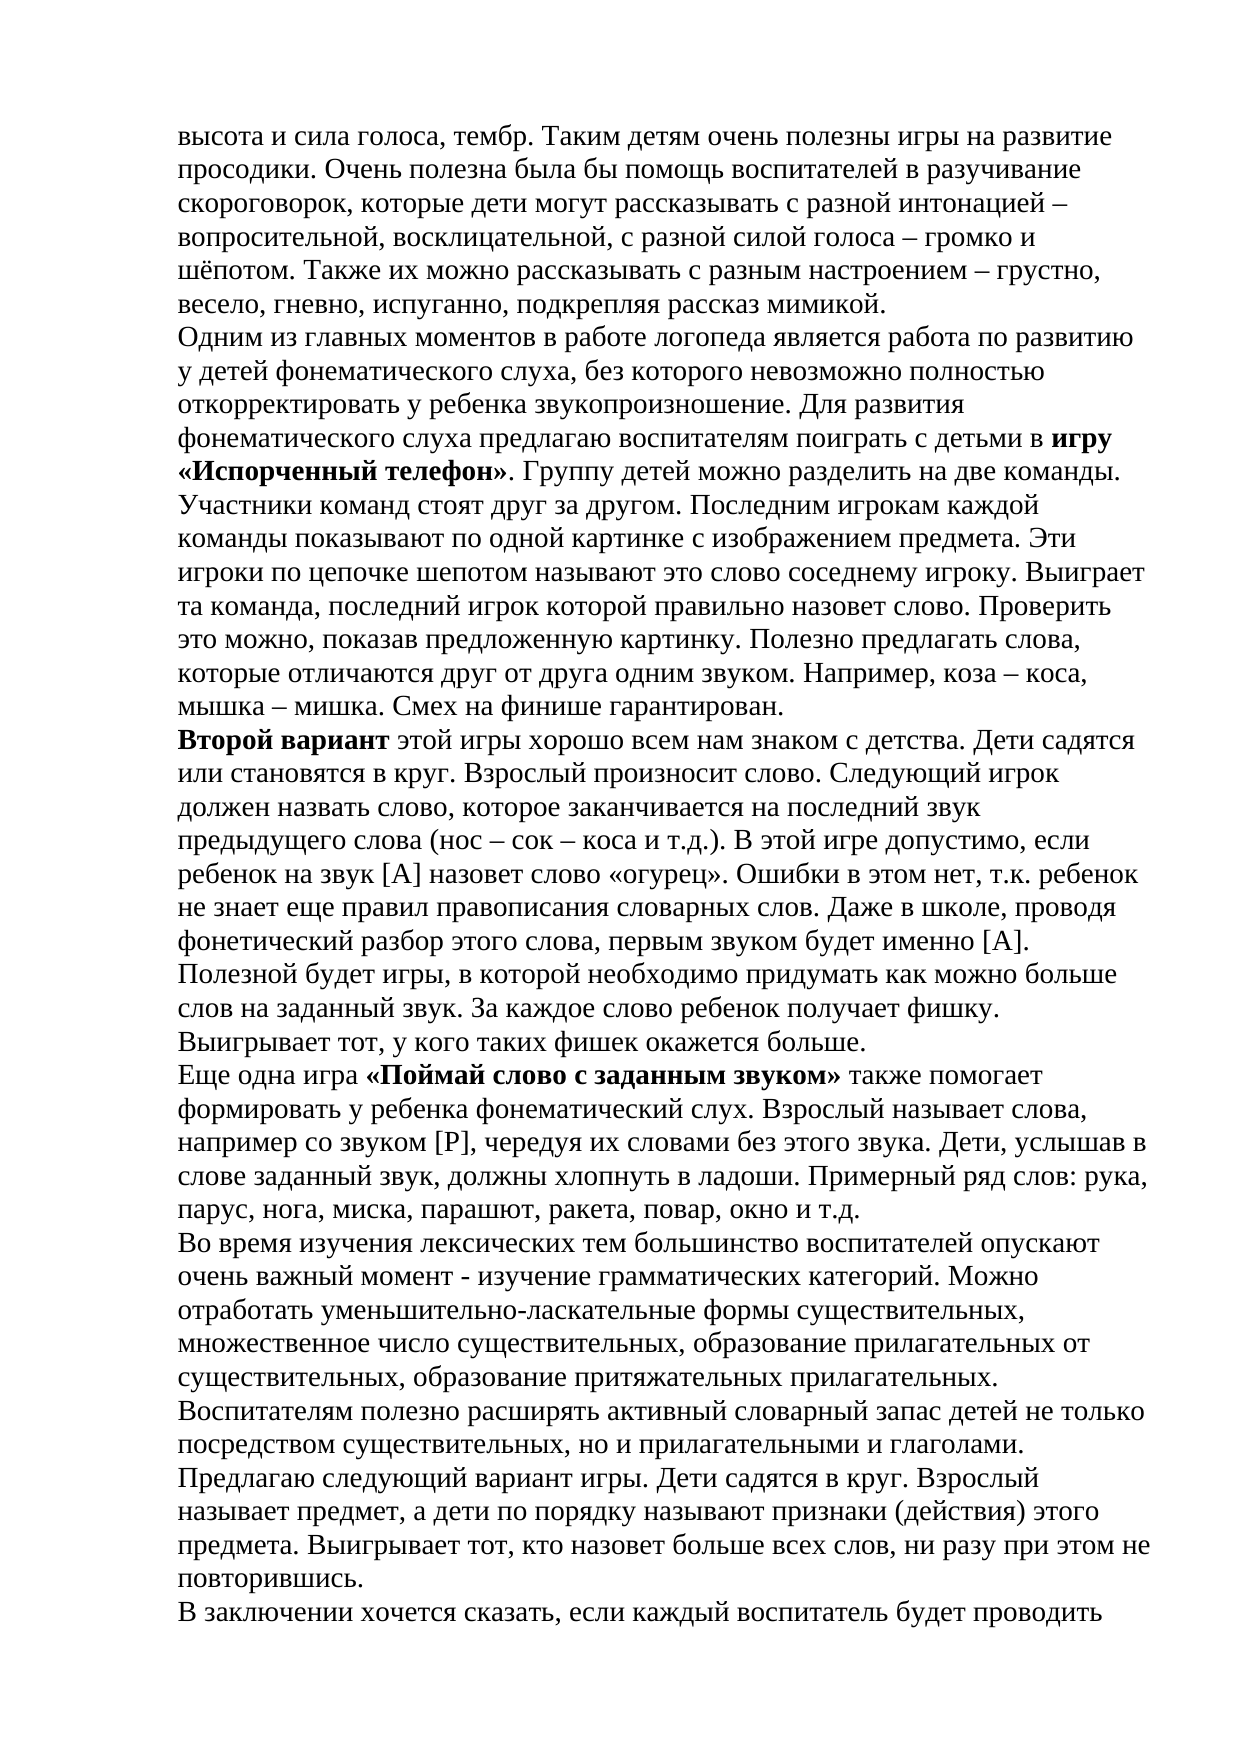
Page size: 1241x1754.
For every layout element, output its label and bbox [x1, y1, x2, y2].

text [177, 118, 1152, 1627]
